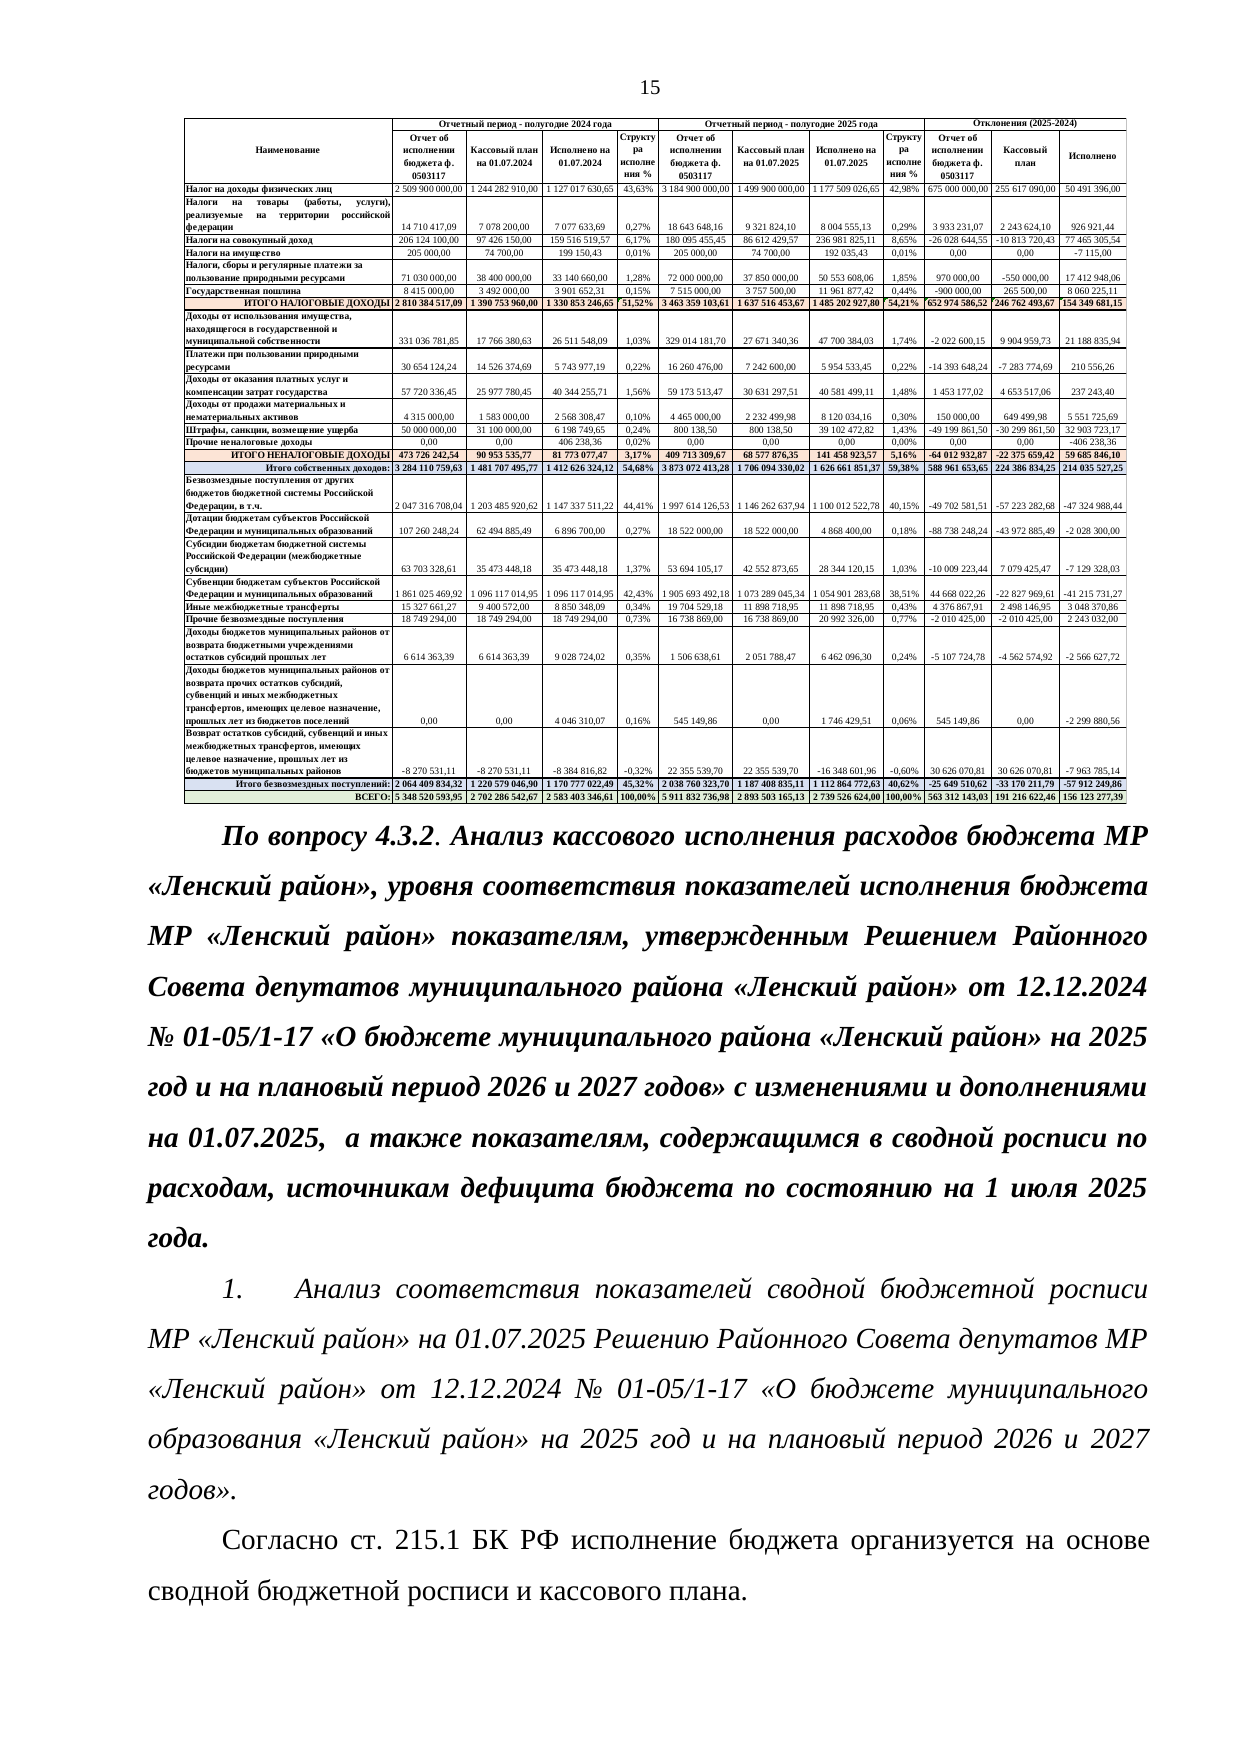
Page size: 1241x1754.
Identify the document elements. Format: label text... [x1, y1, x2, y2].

list Согласно ст. 215.1 БК РФ исполнение бюджета организуется на основе сводной бюджетной росписи и кассового плана. [148, 1522, 1152, 1606]
text По вопросу 4.3.2. Анализ кассового исполнения расходов бюджета МР «Ленский район», уровня соответствия показателей исполнения бюджета МР «Ленский район» показателям, утвержденным Решением Районного Совета депутатов муниципального района «Ленский район» от 12.12.2024 № 01-05/1-17 «О бюджете муниципального района «Ленский район» на 2025 год и на плановый период 2026 и 2027 годов» с изменениями и дополнениями на 01.07.2025, а также показателям, содержащимся в сводной росписи по расходам, источникам дефицита бюджета по состоянию на 1 июля 2025 года. [148, 818, 1152, 1254]
subtitle Анализ соответствия показателей сводной бюджетной росписи МР «Ленский район» на 01.07.2025 Решению Районного Совета депутатов МР «Ленский район» от 12.12.2024 № 01-05/1-17 «О бюджете муниципального образования «Ленский район» на 2025 год и на плановый период 2026 и 2027 годов». [148, 1271, 1152, 1506]
